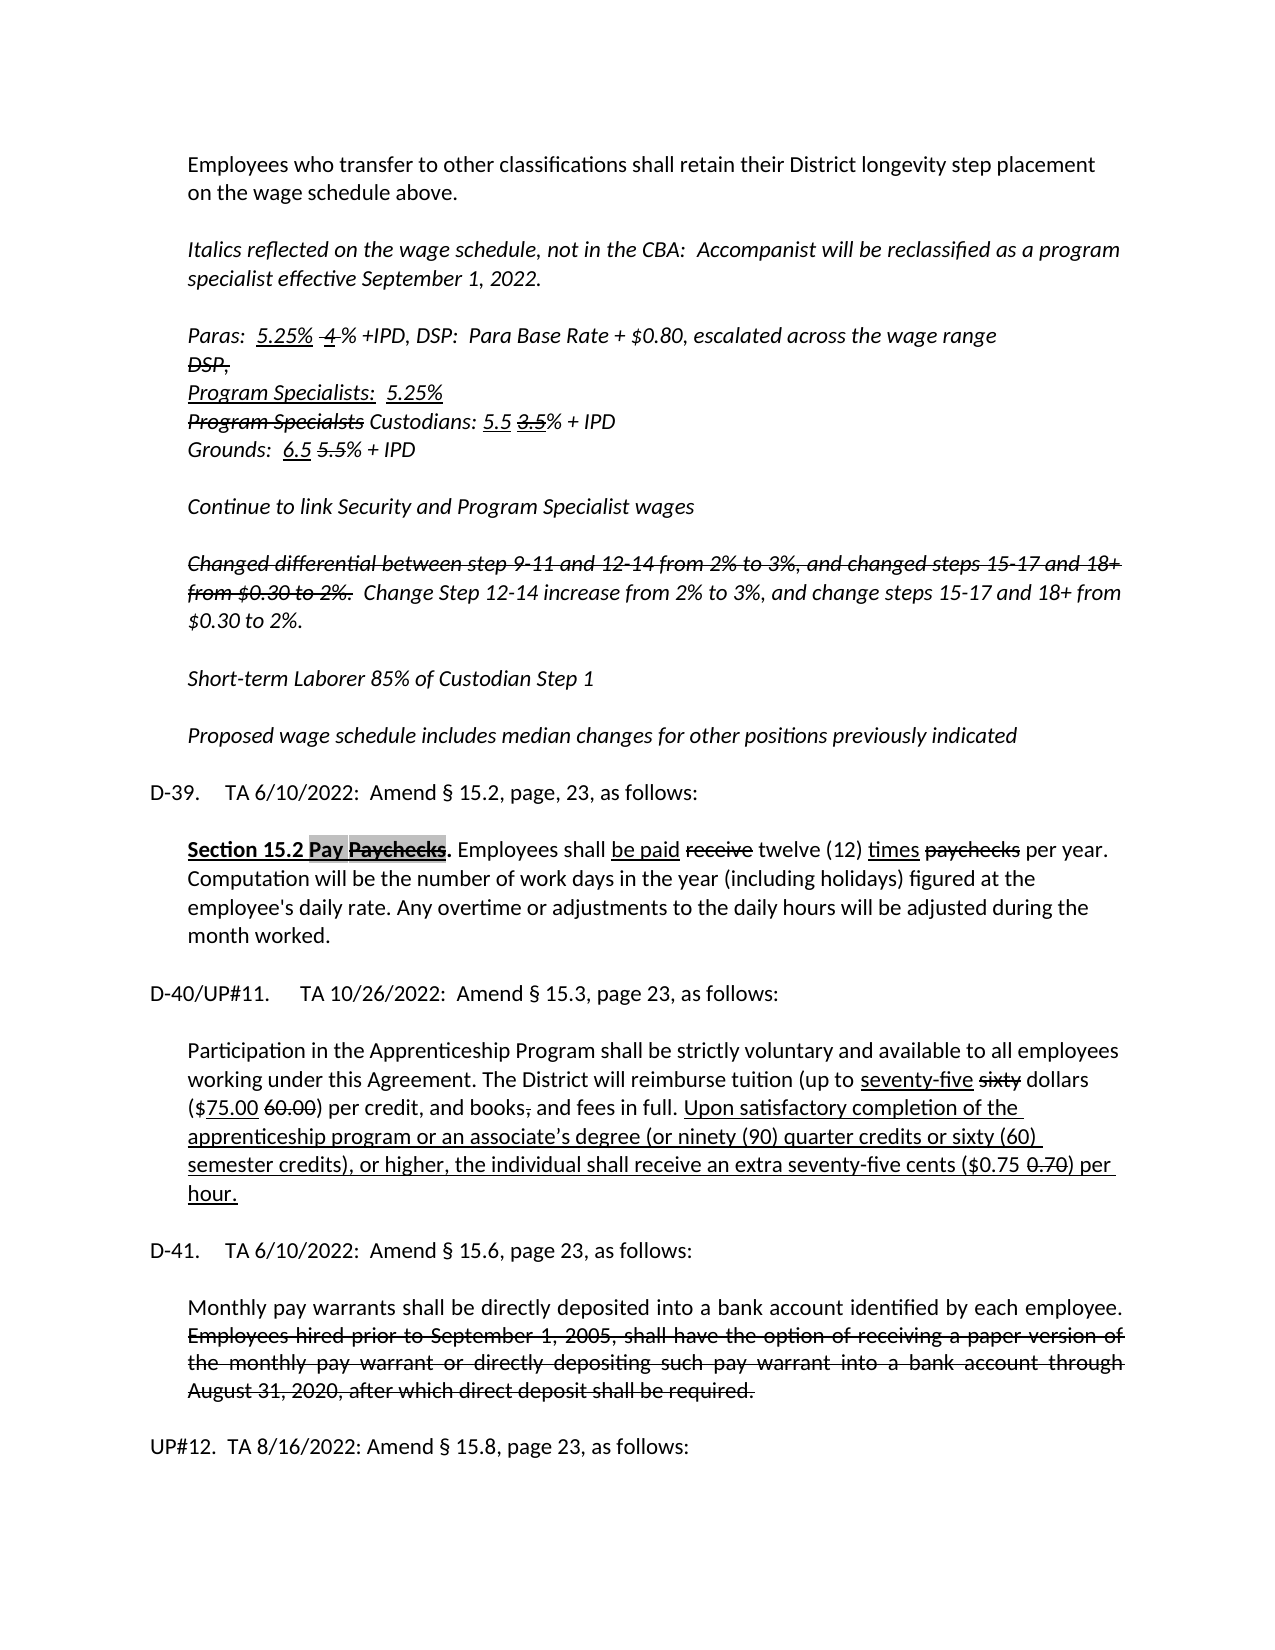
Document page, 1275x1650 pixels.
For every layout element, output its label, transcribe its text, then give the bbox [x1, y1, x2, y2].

text Employees who transfer to other classifications shall retain their District longevity step placement on the wage schedule above. [187, 150, 1125, 207]
text Italics reflected on the wage schedule, not in the CBA: Accompanist will be reclassified as a program specialist effective September 1, 2022. [187, 236, 1125, 292]
text Program Specialsts Custodians: 5.5 3.5% + IPD [187, 407, 1125, 435]
text Proposed wage schedule includes median changes for other positions previously indicated [187, 721, 1125, 749]
text DSP, [187, 350, 1125, 378]
text Changed differential between step 9-11 and 12-14 from 2% to 3%, and changed steps 15-17 and 18+ from $0.30 to 2%. Change Step 12-14 increase from 2% to 3%, and change steps 15-17 and 18+ from $0.30 to 2%. [187, 549, 1125, 635]
text D-39. TA 6/10/2022: Amend § 15.2, page, 23, as follows: [150, 778, 1125, 806]
text Short-term Laborer 85% of Custodian Step 1 [187, 664, 1125, 692]
text Grounds: 6.5 5.5% + IPD [187, 435, 1125, 463]
text Paras: 5.25% 4 % +IPD, DSP: Para Base Rate + $0.80, escalated across the wage range [187, 321, 1125, 349]
text D-41. TA 6/10/2022: Amend § 15.6, page 23, as follows: [150, 1236, 1125, 1264]
text Monthly pay warrants shall be directly deposited into a bank account identified by each employee. Employees hired prior to September 1, 2005, shall have the option of receiving a paper version of the monthly pay warrant or directly depositing such pay warrant into a bank account through August 31, 2020, after which direct deposit shall be required. [187, 1337, 1125, 1364]
text Monthly pay warrants shall be directly deposited into a bank account identified by each employee. Employees hired prior to September 1, 2005, shall have the option of receiving a paper version of the monthly pay warrant or directly depositing such pay warrant into a bank account through August 31, 2020, after which direct deposit shall be required. [187, 1293, 1125, 1336]
text Participation in the Apprenticeship Program shall be strictly voluntary and available to all employees working under this Agreement. The District will reimburse tuition (up to seventy-five sixty dollars ($75.00 60.00) per credit, and books, and fees in full. Upon satisfactory completion of the apprenticeship program or an associate’s degree (or ninety (90) quarter credits or sixty (60) semester credits), or higher, the individual shall receive an extra seventy-five cents ($0.75 0.70) per hour. [187, 1036, 1125, 1207]
text Monthly pay warrants shall be directly deposited into a bank account identified by each employee. Employees hired prior to September 1, 2005, shall have the option of receiving a paper version of the monthly pay warrant or directly depositing such pay warrant into a bank account through August 31, 2020, after which direct deposit shall be required. [187, 1365, 1125, 1404]
text Continue to link Security and Program Specialist wages [187, 492, 1125, 521]
text Program Specialists: 5.25% [187, 378, 1125, 406]
text Section 15.2 Pay Paychecks. Employees shall be paid receive twelve (12) times paychecks per year. Computation will be the number of work days in the year (including holidays) figured at the employee's daily rate. Any overtime or adjustments to the daily hours will be adjusted during the month worked. [187, 835, 1125, 949]
text UP#12. TA 8/16/2022: Amend § 15.8, page 23, as follows: [150, 1432, 1125, 1460]
text D-40/UP#11. TA 10/26/2022: Amend § 15.3, page 23, as follows: [150, 979, 1125, 1007]
